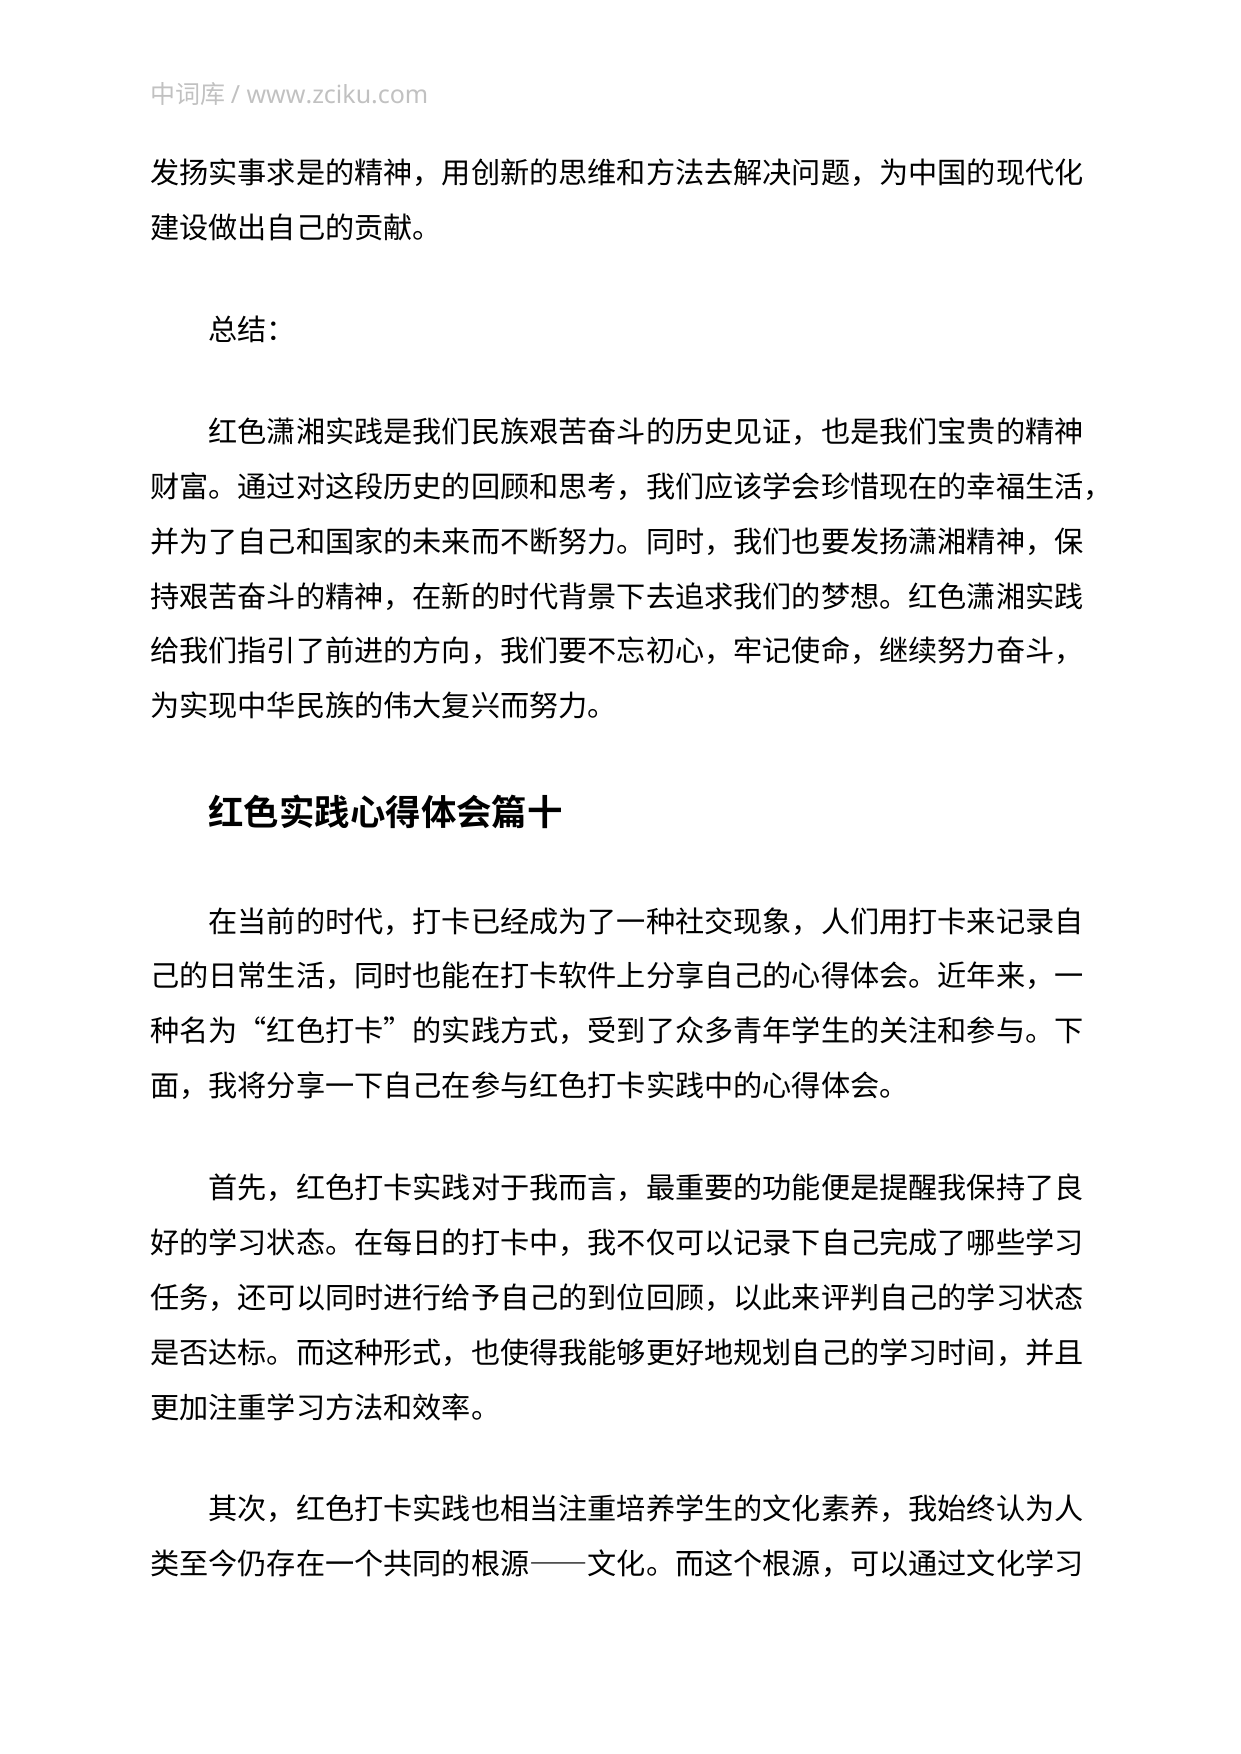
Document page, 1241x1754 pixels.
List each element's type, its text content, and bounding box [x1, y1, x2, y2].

text 红色潇湘实践是我们民族艰苦奋斗的历史见证，也是我们宝贵的精神财富。通过对这段历史的回顾和思考，我们应该学会珍惜现在的幸福生活，并为了自己和国家的未来而不断努力。同时，我们也要发扬潇湘精神，保持艰苦奋斗的精神，在新的时代背景下去追求我们的梦想。红色潇湘实践给我们指引了前进的方向，我们要不忘初心，牢记使命，继续努力奋斗，为实现中华民族的伟大复兴而努力。 [150, 408, 1090, 725]
text 总结： [150, 307, 1090, 349]
text 首先，红色打卡实践对于我而言，最重要的功能便是提醒我保持了良好的学习状态。在每日的打卡中，我不仅可以记录下自己完成了哪些学习任务，还可以同时进行给予自己的到位回顾，以此来评判自己的学习状态是否达标。而这种形式，也使得我能够更好地规划自己的学习时间，并且更加注重学习方法和效率。 [150, 1164, 1090, 1426]
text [150, 1486, 1090, 1583]
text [150, 150, 1090, 247]
text 红色实践心得体会篇十 [150, 785, 1090, 836]
text 在当前的时代，打卡已经成为了一种社交现象，人们用打卡来记录自己的日常生活，同时也能在打卡软件上分享自己的心得体会。近年来，一种名为“红色打卡”的实践方式，受到了众多青年学生的关注和参与。下面，我将分享一下自己在参与红色打卡实践中的心得体会。 [150, 898, 1090, 1105]
